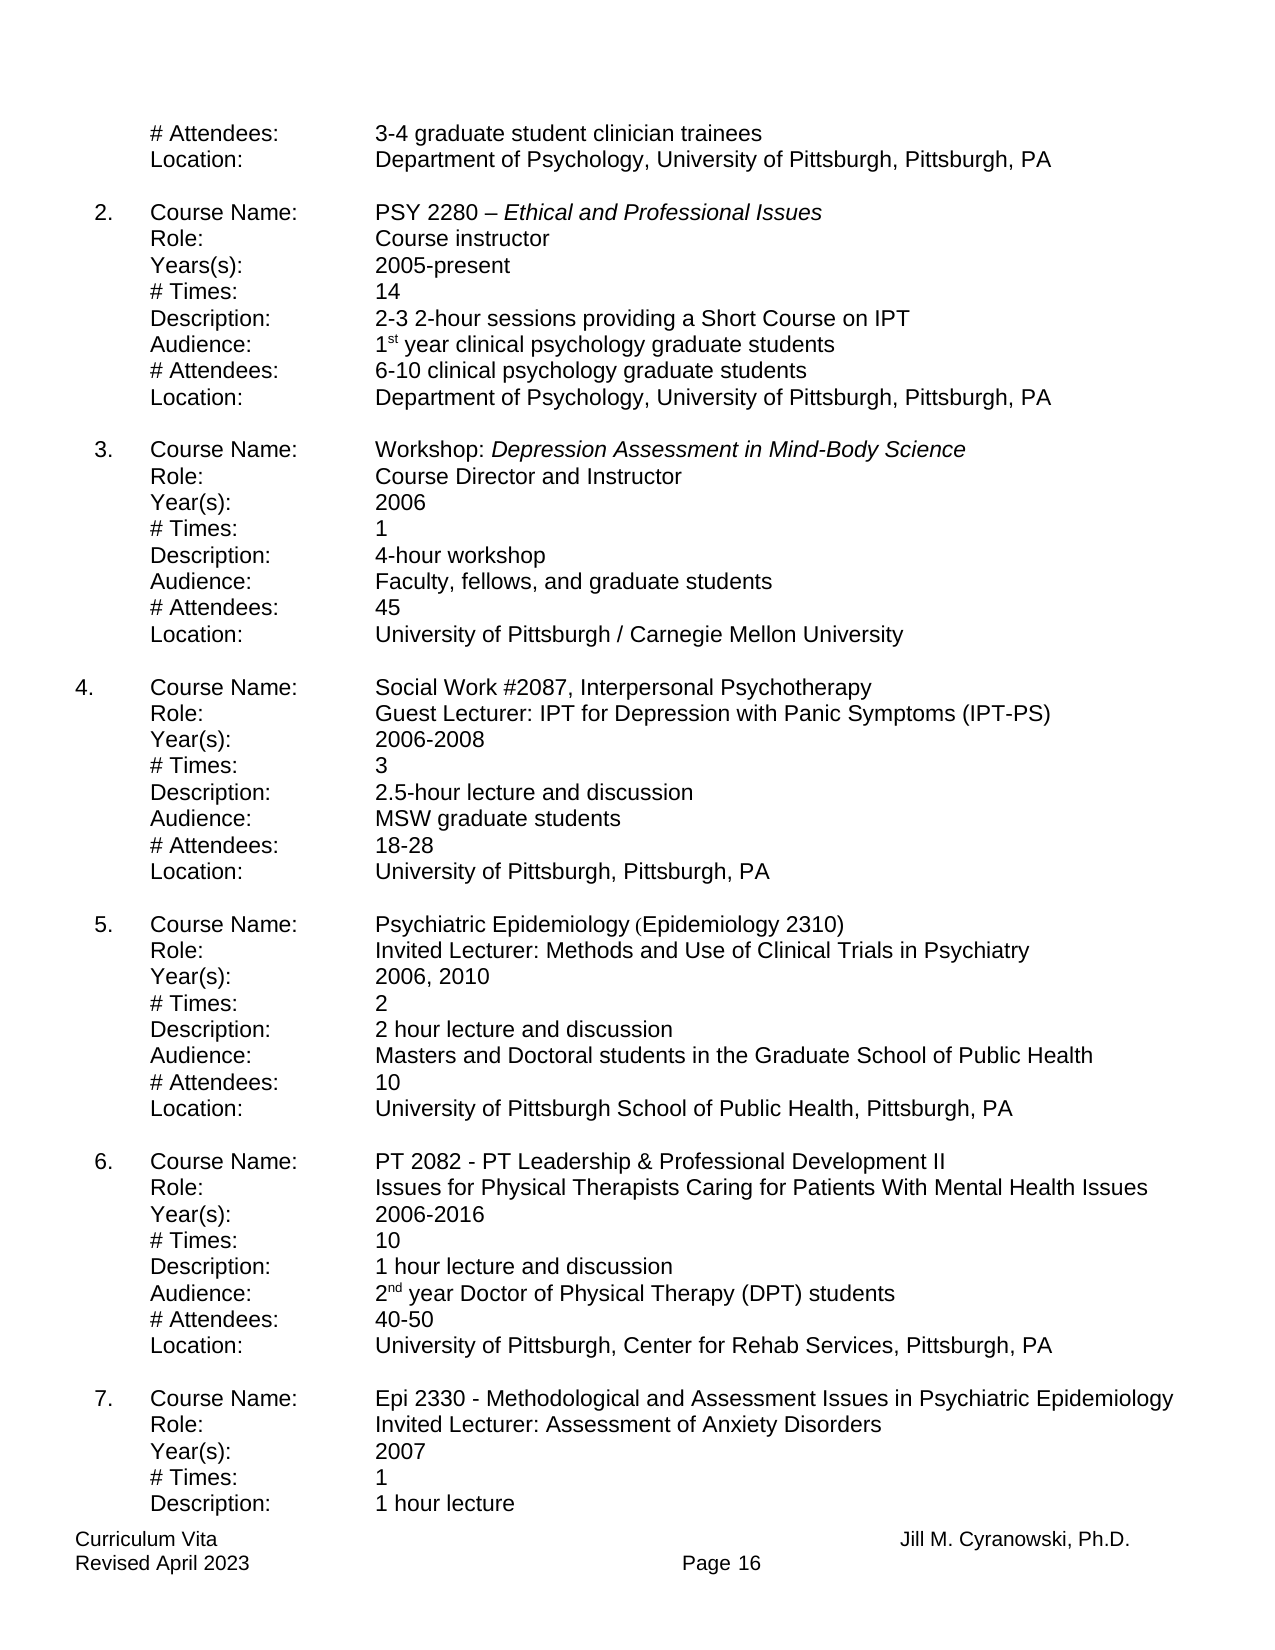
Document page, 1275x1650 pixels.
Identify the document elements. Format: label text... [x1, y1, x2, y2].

text Role: Course instructor [75, 225, 1200, 252]
text # Times: 14 [75, 278, 1200, 304]
text # Attendees: 6-10 clinical psychology graduate students [75, 357, 1200, 383]
text Year(s): 2006-2008 [75, 726, 1200, 752]
text Role: Invited Lecturer: Assessment of Anxiety Disorders [75, 1411, 1200, 1438]
text Audience: Masters and Doctoral students in the Graduate School of Public Health [75, 1042, 1200, 1069]
text 2. Course Name: PSY 2280 – Ethical and Professional Issues [75, 199, 1200, 225]
text Location: University of Pittsburgh School of Public Health, Pittsburgh, PA [75, 1095, 1200, 1121]
text Location: Department of Psychology, University of Pittsburgh, Pittsburgh, PA [75, 146, 1200, 173]
text # Attendees: 10 [75, 1069, 1200, 1095]
text # Times: 10 [75, 1227, 1200, 1253]
text Role: Course Director and Instructor [75, 463, 1200, 489]
text 6. Course Name: PT 2082 - PT Leadership & Professional Development II [75, 1148, 1200, 1174]
text # Attendees: 40-50 [75, 1306, 1200, 1332]
text Location: University of Pittsburgh, Pittsburgh, PA [75, 858, 1200, 884]
text Role: Invited Lecturer: Methods and Use of Clinical Trials in Psychiatry [75, 937, 1200, 963]
text Year(s): 2006-2016 [75, 1201, 1200, 1227]
text 5. Course Name: Psychiatric Epidemiology (Epidemiology 2310) [75, 911, 1200, 937]
text Location: Department of Psychology, of , , PA [75, 383, 1200, 410]
text # Times: 1 [75, 515, 1200, 542]
text Role: Guest Lecturer: IPT for Depression with Panic Symptoms (IPT-PS) [75, 700, 1200, 726]
text Location: University of Pittsburgh, Center for Rehab Services, Pittsburgh, PA [75, 1332, 1200, 1359]
text Audience: 1st year clinical psychology graduate students [75, 331, 1200, 357]
text Audience: 2nd year Doctor of Physical Therapy (DPT) students [75, 1279, 1200, 1306]
text Description: 2-3 2-hour sessions providing a Short Course on [75, 304, 1200, 331]
text Years(s): 2005-present [75, 252, 1200, 278]
text # Attendees: 45 [75, 594, 1200, 621]
text # Attendees: 18-28 [75, 832, 1200, 858]
text Audience: Faculty, fellows, and graduate students [75, 568, 1200, 594]
text # Times: 3 [75, 752, 1200, 779]
text Year(s): 2006 [75, 489, 1200, 515]
text 3. Course Name: Workshop: Depression Assessment in Mind-Body Science [75, 436, 1200, 463]
text Description: 4-hour workshop [75, 542, 1200, 568]
text Audience: MSW graduate students [75, 805, 1200, 832]
text 4. Course Name: Social Work #2087, Interpersonal Psychotherapy [75, 673, 1200, 700]
text 7. Course Name: Epi 2330 - Methodological and Assessment Issues in Psychiatric Epidemiology [75, 1385, 1200, 1411]
text # Times: 2 [75, 990, 1200, 1016]
text Description: 2.5-hour lecture and discussion [75, 779, 1200, 805]
text # Times: 1 [75, 1464, 1200, 1490]
text Description: 1 hour lecture and discussion [75, 1253, 1200, 1279]
text Year(s): 2006, 2010 [75, 963, 1200, 990]
text Description: 1 hour lecture [75, 1490, 1200, 1517]
text Year(s): 2007 [75, 1438, 1200, 1464]
text Role: Issues for Physical Therapists Caring for Patients With Mental Health Issues [75, 1174, 1200, 1201]
text # Attendees: 3-4 graduate student ian trainees [75, 120, 1200, 146]
text Location: University of Pittsburgh / Carnegie Mellon University [75, 621, 1200, 647]
text Description: 2 hour lecture and discussion [75, 1016, 1200, 1042]
